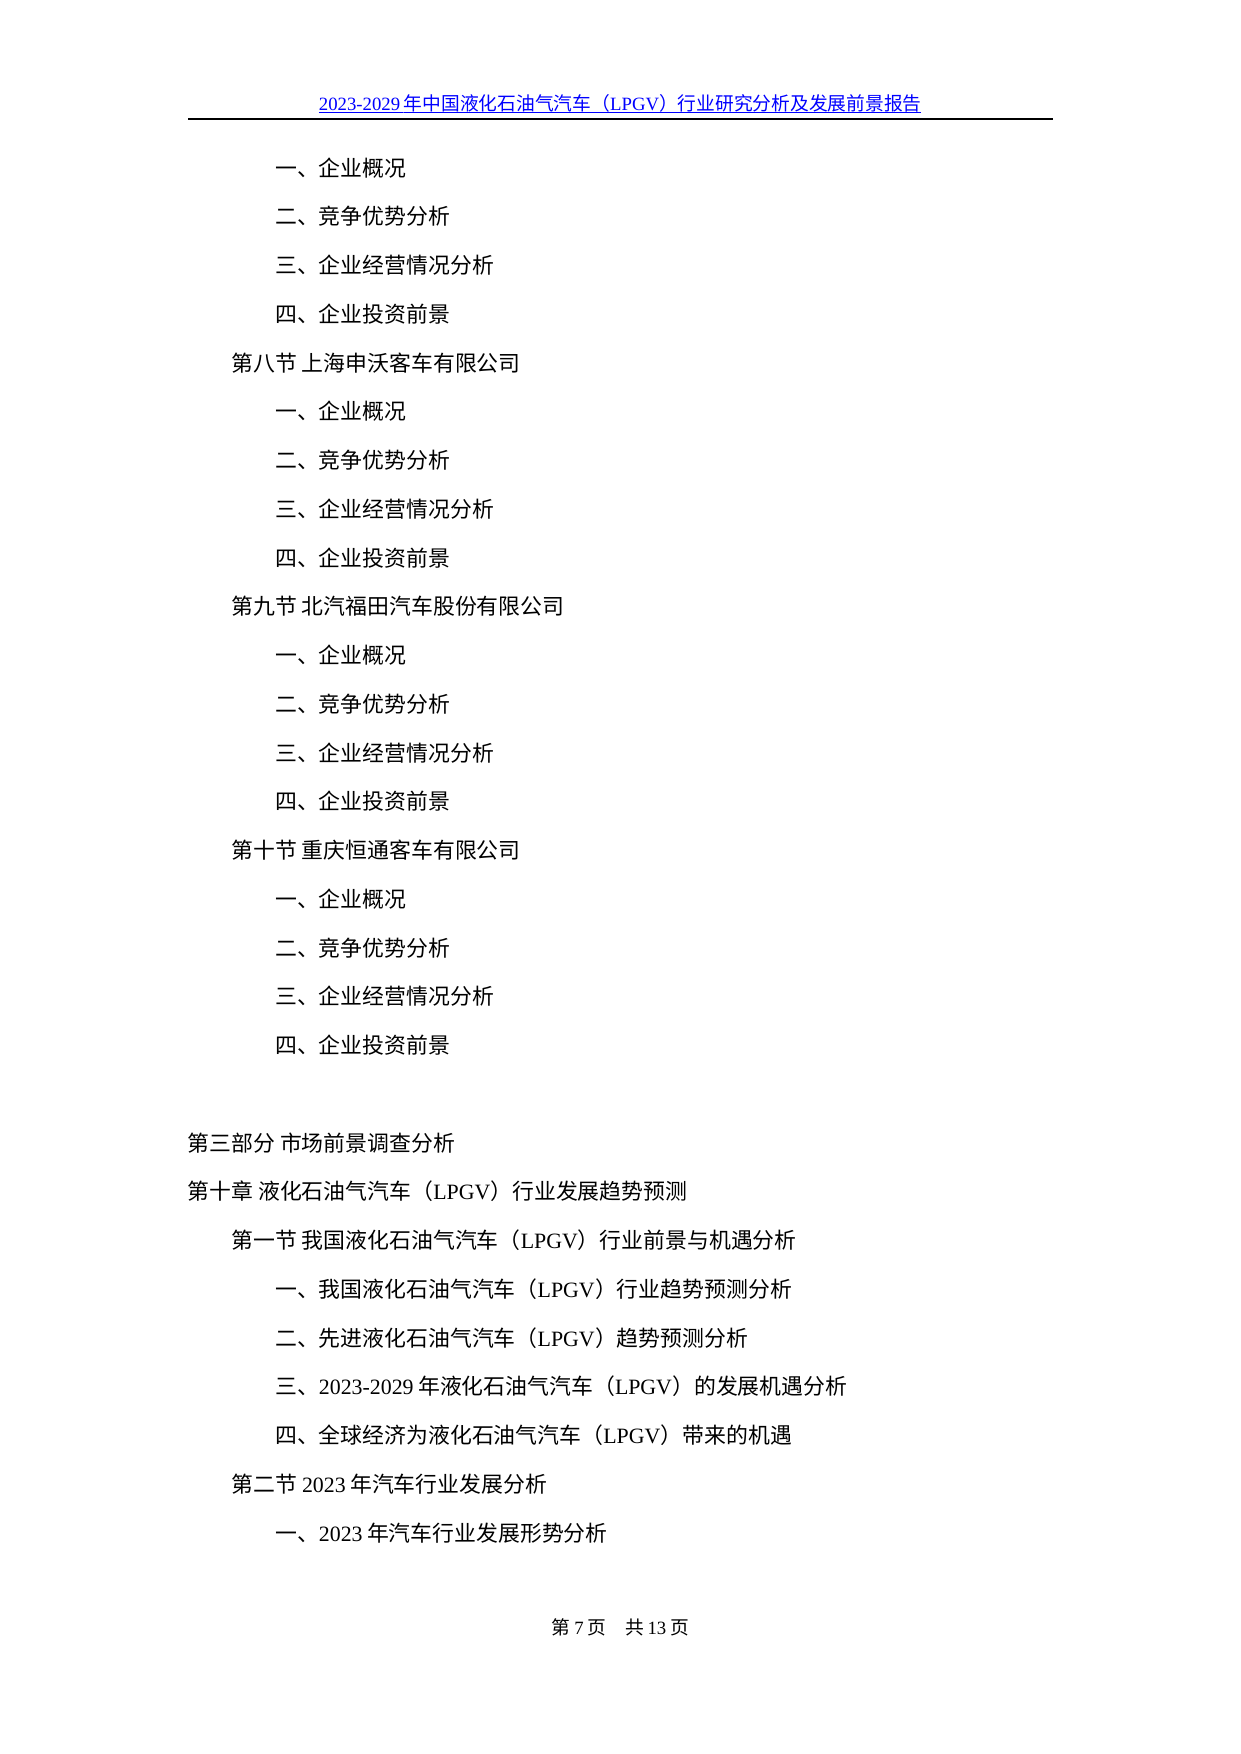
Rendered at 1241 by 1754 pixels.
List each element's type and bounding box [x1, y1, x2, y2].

text [187, 150, 1053, 1548]
